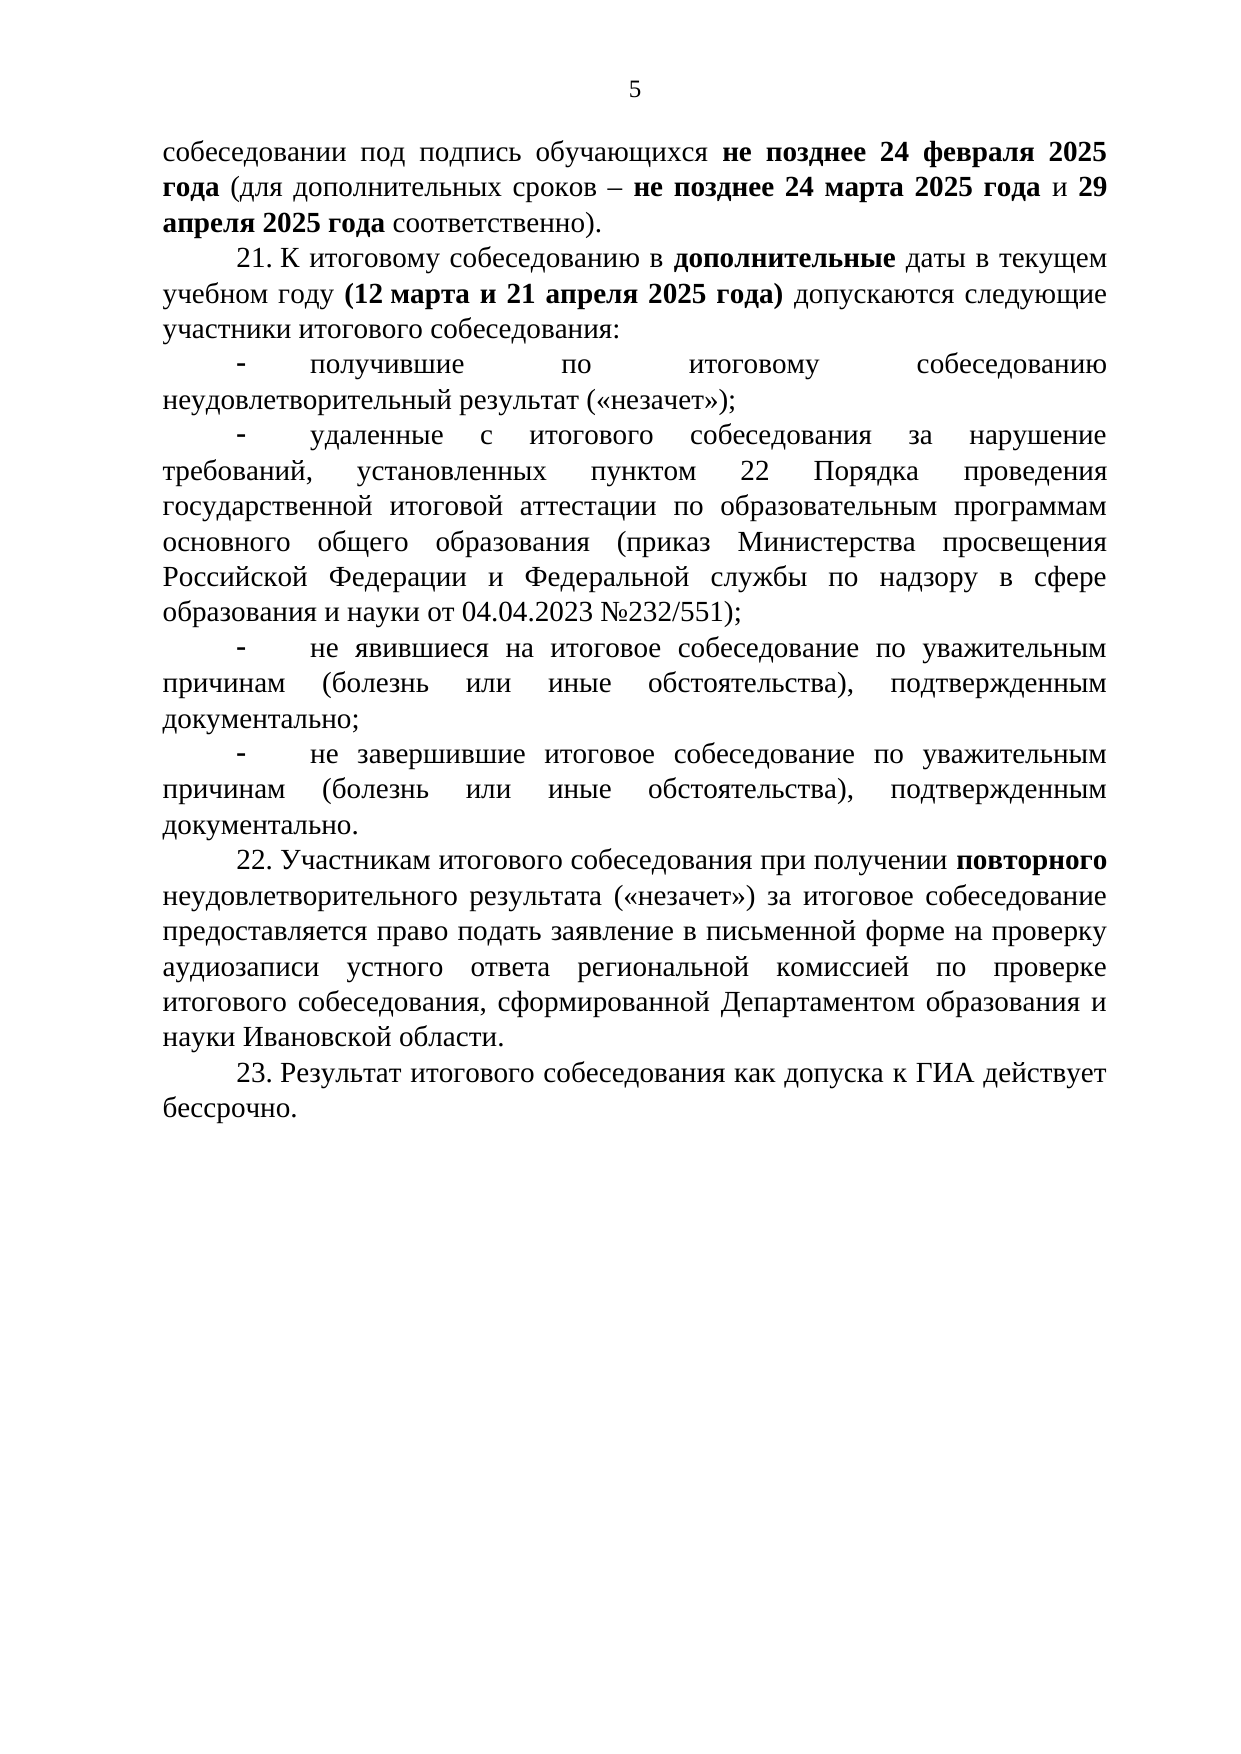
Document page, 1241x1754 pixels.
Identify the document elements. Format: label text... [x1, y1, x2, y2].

list получившие по итоговому собеседованию неудовлетворительный результат («незачет»); [162, 346, 1107, 416]
list Участникам итогового собеседования при получении повторного неудовлетворительного результата («незачет») за итоговое собеседование предоставляется право подать заявление в письменной форме на проверку аудиозаписи устного ответа региональной комиссией по проверке итогового собеседования, сформированной Департаментом образования и науки Ивановской области. [162, 841, 1107, 1054]
list Результат итогового собеседования как допуска к ГИА действует бессрочно. [162, 1054, 1107, 1125]
list не завершившие итоговое собеседование по уважительным причинам (болезнь или иные обстоятельства), подтвержденным документально. [162, 735, 1107, 841]
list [162, 133, 1107, 239]
list К итоговому собеседованию в дополнительные даты в текущем учебном году (12 марта и 21 апреля 2025 года) допускаются следующие участники итогового собеседования: [162, 239, 1107, 346]
list не явившиеся на итоговое собеседование по уважительным причинам (болезнь или иные обстоятельства), подтвержденным документально; [162, 629, 1107, 735]
list удаленные с итогового собеседования за нарушение требований, установленных пунктом 22 Порядка проведения государственной итоговой аттестации по образовательным программам основного общего образования (приказ Министерства просвещения Российской Федерации и Федеральной службы по надзору в сфере образования и науки от 04.04.2023 №232/551); [162, 416, 1107, 629]
